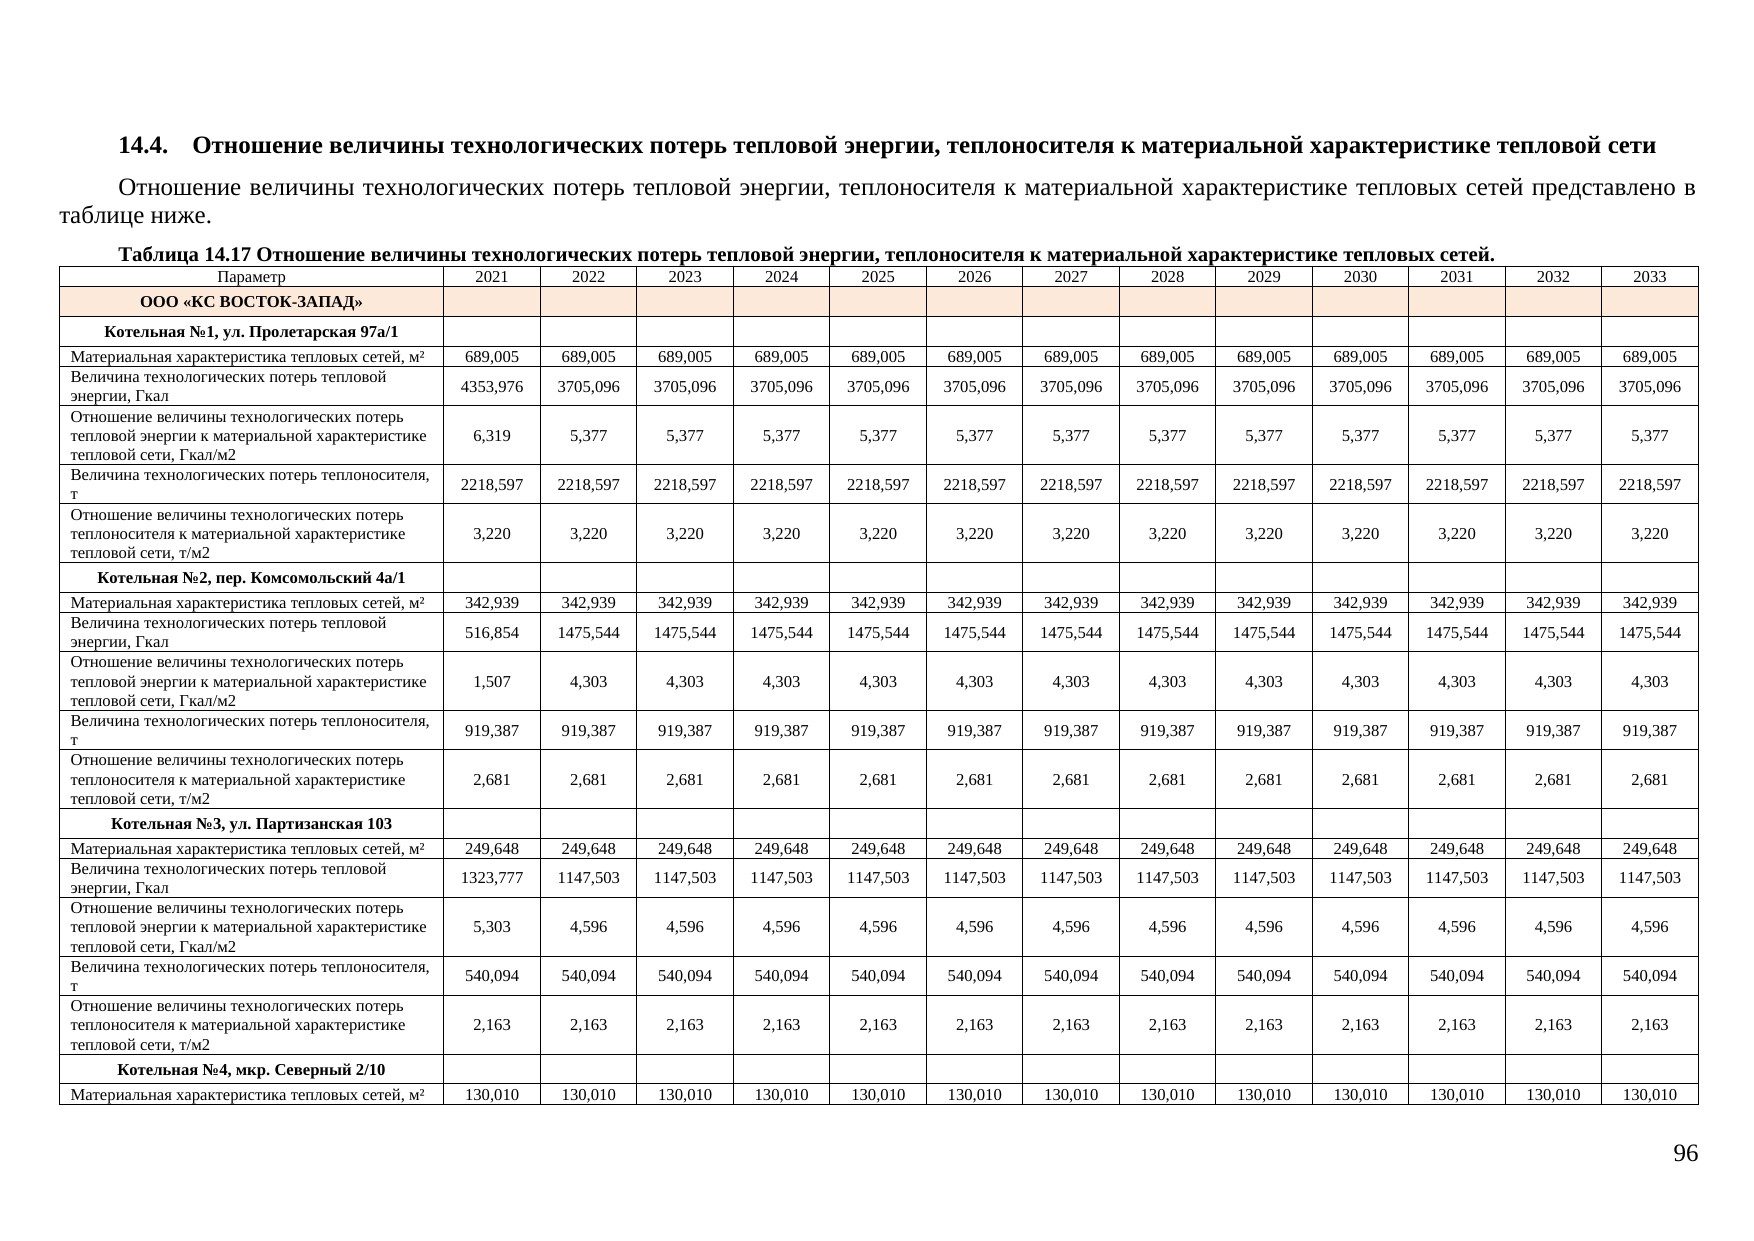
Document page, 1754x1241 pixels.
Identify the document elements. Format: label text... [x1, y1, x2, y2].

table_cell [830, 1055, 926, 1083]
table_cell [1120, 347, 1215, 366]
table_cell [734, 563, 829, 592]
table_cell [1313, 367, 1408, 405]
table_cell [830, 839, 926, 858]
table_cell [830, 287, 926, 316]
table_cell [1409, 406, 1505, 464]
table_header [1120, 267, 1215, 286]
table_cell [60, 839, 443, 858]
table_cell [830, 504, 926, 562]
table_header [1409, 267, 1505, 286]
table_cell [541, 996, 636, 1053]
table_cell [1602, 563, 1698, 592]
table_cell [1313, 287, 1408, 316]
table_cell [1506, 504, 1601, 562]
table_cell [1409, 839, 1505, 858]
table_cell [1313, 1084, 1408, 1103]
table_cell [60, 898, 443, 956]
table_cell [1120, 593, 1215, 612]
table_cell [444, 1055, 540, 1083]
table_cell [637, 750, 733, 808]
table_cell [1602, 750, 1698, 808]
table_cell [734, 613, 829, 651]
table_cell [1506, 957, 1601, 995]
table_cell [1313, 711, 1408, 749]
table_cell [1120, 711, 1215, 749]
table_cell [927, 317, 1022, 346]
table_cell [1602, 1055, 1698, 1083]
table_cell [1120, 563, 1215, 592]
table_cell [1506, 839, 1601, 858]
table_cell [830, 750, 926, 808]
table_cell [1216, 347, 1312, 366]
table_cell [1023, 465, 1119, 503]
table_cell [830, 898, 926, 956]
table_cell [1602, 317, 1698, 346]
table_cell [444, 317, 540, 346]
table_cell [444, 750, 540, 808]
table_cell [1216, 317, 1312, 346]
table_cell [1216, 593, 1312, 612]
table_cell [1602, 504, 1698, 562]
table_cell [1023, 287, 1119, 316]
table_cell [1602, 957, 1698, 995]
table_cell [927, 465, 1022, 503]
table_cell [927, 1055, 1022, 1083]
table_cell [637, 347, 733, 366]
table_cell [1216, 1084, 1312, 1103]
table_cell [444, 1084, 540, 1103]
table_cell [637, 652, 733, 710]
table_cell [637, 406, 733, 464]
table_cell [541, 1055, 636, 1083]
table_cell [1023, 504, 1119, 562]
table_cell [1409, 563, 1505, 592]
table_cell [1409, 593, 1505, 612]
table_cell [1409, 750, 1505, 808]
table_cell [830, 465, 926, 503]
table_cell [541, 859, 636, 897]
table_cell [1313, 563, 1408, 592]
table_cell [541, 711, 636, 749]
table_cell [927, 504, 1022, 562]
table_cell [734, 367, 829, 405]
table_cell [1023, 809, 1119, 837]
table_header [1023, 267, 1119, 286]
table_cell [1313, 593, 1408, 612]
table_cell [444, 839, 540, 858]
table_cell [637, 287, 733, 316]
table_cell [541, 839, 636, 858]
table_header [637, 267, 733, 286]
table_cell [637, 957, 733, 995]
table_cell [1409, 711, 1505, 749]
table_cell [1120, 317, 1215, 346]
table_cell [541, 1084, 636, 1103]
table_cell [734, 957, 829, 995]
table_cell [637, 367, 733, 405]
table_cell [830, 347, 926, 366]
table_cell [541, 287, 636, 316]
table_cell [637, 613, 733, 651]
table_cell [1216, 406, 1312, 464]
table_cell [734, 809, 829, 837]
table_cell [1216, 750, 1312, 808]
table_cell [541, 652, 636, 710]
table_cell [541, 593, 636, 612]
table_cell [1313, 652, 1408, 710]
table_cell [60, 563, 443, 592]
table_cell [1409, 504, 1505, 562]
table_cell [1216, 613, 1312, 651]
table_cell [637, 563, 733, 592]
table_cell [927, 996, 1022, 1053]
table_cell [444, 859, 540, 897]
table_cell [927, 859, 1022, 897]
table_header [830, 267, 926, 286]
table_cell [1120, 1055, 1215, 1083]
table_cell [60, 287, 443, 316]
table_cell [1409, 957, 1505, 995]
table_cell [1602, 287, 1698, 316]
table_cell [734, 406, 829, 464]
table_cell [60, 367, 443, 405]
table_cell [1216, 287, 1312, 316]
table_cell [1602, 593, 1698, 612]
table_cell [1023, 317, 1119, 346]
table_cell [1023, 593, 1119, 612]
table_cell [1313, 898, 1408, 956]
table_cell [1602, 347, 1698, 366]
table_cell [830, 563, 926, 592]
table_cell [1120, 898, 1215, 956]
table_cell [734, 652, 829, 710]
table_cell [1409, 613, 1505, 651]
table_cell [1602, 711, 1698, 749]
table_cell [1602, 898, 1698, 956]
text Таблица . Отношение величины технологических потерь тепловой энергии, теплоносителя к материальной характеристике тепловых сетей. [59, 242, 1698, 266]
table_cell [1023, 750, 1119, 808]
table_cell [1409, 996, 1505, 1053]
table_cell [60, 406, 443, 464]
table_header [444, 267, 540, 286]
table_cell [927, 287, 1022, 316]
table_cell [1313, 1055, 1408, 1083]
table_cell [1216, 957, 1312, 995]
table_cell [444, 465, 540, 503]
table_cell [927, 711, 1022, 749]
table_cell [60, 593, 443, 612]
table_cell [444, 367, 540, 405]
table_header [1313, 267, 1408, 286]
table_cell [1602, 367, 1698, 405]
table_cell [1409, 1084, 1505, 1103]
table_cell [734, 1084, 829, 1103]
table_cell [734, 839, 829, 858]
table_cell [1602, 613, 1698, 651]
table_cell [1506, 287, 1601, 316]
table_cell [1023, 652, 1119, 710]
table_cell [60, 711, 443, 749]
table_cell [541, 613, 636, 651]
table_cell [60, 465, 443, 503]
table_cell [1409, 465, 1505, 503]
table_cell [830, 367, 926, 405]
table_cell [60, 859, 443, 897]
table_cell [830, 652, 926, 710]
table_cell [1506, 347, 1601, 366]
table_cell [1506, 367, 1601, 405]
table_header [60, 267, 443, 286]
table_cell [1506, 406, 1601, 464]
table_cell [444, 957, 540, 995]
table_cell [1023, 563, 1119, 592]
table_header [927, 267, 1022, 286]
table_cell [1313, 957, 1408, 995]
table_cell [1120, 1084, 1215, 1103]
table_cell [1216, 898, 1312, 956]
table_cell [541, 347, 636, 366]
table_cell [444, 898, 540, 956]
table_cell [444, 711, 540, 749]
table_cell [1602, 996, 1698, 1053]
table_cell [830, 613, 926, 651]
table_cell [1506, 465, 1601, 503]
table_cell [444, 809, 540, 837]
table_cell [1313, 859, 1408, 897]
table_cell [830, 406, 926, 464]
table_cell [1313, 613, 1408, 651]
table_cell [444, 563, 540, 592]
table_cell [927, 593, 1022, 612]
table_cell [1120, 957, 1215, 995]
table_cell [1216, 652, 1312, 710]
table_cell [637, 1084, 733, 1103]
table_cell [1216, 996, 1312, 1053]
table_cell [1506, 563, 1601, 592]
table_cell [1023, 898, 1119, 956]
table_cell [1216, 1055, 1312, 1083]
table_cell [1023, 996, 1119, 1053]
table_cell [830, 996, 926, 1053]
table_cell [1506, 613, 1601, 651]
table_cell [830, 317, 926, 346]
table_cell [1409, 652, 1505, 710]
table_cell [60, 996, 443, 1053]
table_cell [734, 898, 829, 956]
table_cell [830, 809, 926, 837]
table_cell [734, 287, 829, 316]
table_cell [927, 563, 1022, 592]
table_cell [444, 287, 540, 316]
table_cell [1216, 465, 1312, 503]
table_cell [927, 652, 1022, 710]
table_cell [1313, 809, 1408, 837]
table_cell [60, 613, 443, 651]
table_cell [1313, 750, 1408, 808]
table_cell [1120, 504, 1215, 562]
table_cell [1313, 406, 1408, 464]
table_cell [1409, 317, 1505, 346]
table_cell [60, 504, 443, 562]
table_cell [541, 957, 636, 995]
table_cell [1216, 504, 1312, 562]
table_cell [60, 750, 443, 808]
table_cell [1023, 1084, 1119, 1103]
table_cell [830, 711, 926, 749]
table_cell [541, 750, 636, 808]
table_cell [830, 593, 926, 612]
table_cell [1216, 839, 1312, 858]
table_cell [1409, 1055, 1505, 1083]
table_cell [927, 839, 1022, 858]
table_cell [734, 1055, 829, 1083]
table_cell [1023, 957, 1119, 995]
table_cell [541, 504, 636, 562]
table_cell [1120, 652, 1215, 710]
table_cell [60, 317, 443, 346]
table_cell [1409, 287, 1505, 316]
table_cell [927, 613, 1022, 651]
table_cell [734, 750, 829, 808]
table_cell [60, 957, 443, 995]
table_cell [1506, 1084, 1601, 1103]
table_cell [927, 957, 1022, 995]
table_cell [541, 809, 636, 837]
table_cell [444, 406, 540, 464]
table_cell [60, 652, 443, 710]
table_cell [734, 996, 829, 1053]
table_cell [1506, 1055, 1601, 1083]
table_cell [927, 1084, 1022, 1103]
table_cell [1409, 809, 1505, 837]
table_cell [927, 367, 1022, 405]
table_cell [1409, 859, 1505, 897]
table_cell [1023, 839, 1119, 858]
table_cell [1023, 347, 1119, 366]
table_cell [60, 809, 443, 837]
text Отношение величины технологических потерь тепловой энергии, теплоносителя к материальной характеристике тепловых сетей представлено в таблице ниже. [59, 172, 1698, 229]
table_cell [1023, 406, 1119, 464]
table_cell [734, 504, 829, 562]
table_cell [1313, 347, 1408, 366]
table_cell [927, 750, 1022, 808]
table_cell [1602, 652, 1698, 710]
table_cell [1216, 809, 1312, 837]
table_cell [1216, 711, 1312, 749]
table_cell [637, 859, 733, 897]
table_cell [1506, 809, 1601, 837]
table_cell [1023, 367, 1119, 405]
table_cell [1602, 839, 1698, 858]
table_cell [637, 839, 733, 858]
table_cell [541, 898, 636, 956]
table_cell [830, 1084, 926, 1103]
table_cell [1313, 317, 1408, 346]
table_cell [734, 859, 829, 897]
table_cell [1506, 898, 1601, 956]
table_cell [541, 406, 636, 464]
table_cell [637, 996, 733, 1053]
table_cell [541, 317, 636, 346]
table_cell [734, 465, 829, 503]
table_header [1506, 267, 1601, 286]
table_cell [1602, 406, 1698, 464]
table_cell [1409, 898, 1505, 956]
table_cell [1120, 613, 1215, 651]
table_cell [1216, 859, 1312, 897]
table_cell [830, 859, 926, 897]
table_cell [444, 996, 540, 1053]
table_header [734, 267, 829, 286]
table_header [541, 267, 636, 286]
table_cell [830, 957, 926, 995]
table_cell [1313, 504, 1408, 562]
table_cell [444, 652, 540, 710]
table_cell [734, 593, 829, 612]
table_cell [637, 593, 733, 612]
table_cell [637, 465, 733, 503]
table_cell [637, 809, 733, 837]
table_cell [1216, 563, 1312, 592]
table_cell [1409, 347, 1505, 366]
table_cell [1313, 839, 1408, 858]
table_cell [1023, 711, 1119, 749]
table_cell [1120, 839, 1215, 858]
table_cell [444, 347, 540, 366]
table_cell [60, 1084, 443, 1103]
subtitle Отношение величины технологических потерь тепловой энергии, теплоносителя к материальной характеристике тепловой сети [59, 131, 1698, 159]
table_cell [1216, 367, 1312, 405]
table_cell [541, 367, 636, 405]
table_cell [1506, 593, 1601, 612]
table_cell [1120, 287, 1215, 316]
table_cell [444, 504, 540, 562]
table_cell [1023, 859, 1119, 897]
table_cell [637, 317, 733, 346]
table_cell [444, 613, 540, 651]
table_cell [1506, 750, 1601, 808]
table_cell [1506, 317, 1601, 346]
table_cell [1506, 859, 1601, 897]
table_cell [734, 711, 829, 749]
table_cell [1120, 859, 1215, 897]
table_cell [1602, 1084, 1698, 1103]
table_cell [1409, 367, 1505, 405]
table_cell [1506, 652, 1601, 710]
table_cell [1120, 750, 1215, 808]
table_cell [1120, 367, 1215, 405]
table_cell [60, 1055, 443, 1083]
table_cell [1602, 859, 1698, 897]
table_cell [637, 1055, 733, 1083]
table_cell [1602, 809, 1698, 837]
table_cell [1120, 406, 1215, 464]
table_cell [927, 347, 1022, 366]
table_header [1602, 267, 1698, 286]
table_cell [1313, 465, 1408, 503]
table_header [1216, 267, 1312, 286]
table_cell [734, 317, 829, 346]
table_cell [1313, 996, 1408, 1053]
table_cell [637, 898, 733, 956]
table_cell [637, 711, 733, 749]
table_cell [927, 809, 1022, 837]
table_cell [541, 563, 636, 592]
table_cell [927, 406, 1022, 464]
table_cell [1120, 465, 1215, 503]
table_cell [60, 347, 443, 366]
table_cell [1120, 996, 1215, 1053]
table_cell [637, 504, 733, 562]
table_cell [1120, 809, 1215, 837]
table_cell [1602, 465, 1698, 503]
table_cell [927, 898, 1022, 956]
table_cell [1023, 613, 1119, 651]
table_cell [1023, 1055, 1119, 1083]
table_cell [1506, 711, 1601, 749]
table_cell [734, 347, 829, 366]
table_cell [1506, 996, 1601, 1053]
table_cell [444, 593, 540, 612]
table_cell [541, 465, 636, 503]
